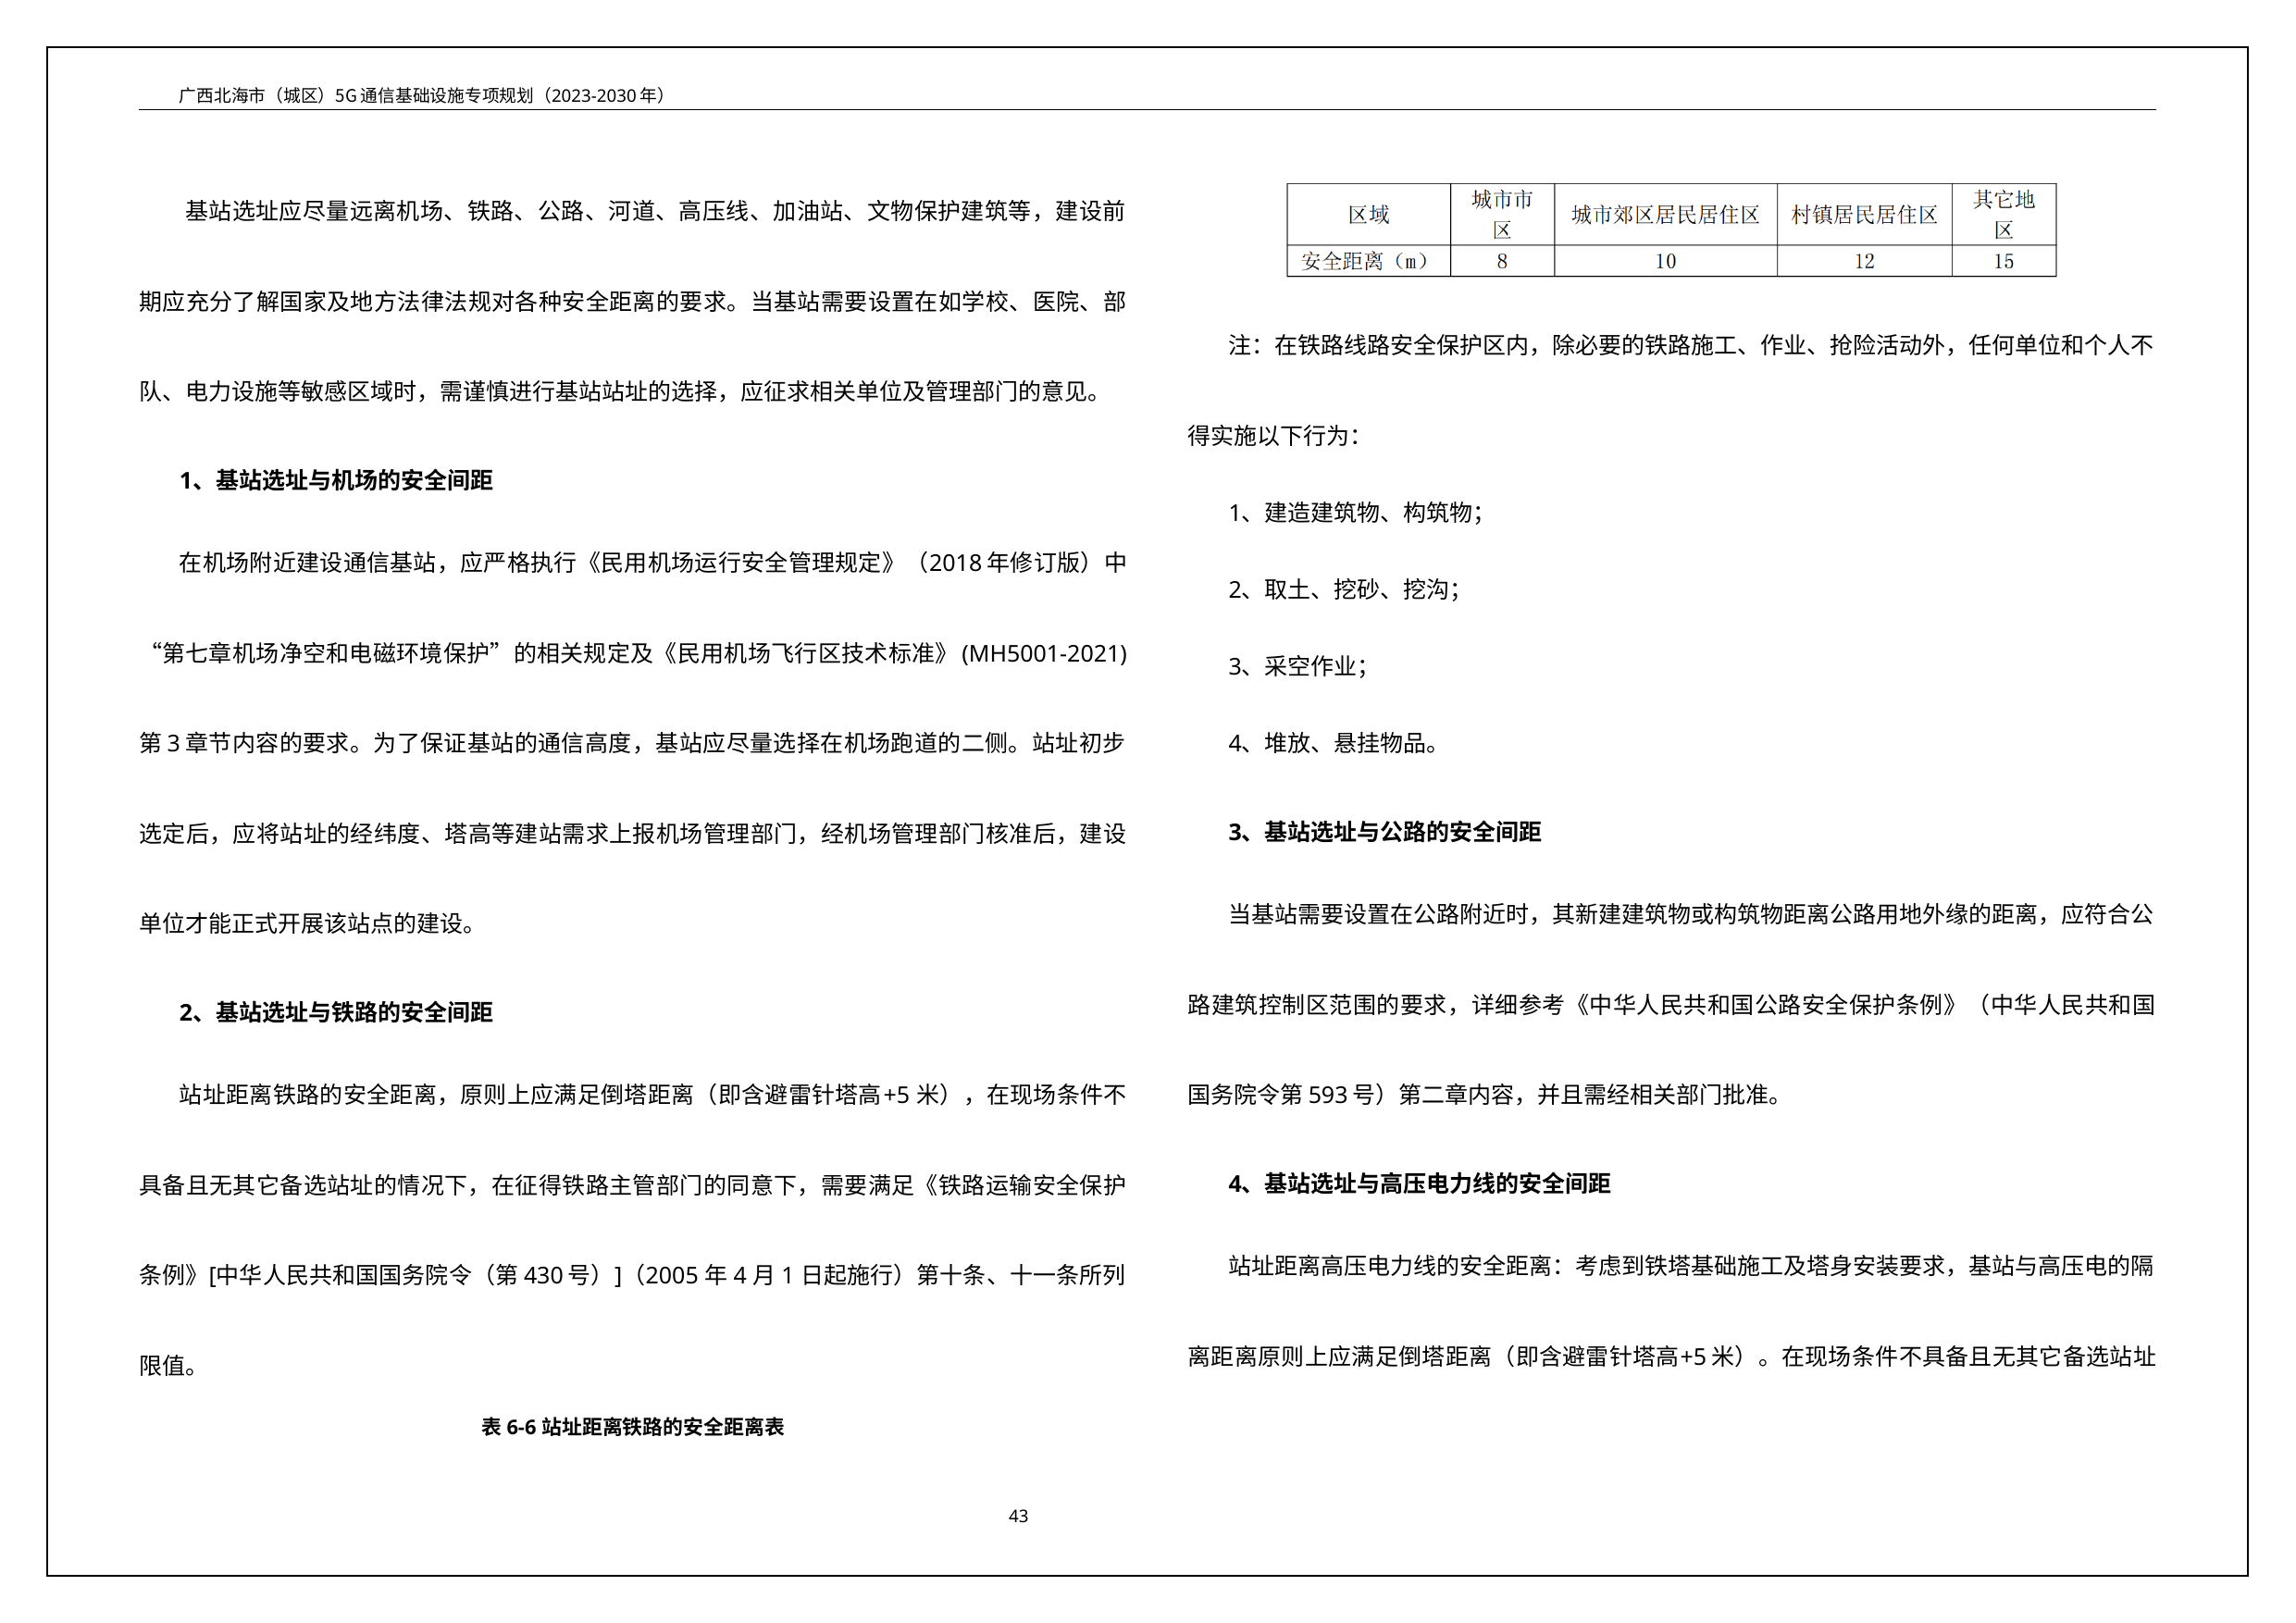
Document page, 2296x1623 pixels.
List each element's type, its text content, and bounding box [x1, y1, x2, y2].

list 基站选址应尽量远离机场、铁路、公路、河道、高压线、加油站、文物保护建筑等，建设前期应充分了解国家及地方法律法规对各种安全距离的要求。当基站需要设置在如学校、医院、部队、电力设施等敏感区域时，需谨慎进行基站站址的选择，应征求相关单位及管理部门的意见。 [139, 180, 1127, 420]
text 1、基站选址与机场的安全间距 [139, 449, 1127, 509]
text 站址距离高压电力线的安全距离：考虑到铁塔基础施工及塔身安装要求，基站与高压电的隔离距离原则上应满足倒塔距离（即含避雷针塔高+5米）。在现场条件不具备且无其它备选站址的情况下，考虑到塔高可能不低于高压线，施工安全风险，以及高压电磁辐射及引雷可能性的影响，不得低于以下标准： [1187, 1234, 2156, 1385]
text 表 6-6 站址距离铁路的安全距离表 [139, 1411, 1127, 1442]
text 注：在铁路线路安全保护区内，除必要的铁路施工、作业、抢险活动外，任何单位和个人不得实施以下行为： [1187, 314, 2156, 465]
text 3、采空作业； [1187, 635, 2156, 695]
text 4、基站选址与高压电力线的安全间距 [1187, 1152, 2156, 1212]
text 在机场附近建设通信基站，应严格执行《民用机场运行安全管理规定》（2018年修订版）中“第七章机场净空和电磁环境保护”的相关规定及《民用机场飞行区技术标准》(MH5001-2021)第3章节内容的要求。为了保证基站的通信高度，基站应尽量选择在机场跑道的二侧。站址初步选定后，应将站址的经纬度、塔高等建站需求上报机场管理部门，经机场管理部门核准后，建设单位才能正式开展该站点的建设。 [139, 531, 1127, 952]
picture [1284, 180, 2061, 280]
text 3、基站选址与公路的安全间距 [1187, 800, 2156, 861]
text 4、堆放、悬挂物品。 [1187, 712, 2156, 772]
text 站址距离铁路的安全距离，原则上应满足倒塔距离（即含避雷针塔高+5 米），在现场条件不具备且无其它备选站址的情况下，在征得铁路主管部门的同意下，需要满足《铁路运输安全保护条例》[中华人民共和国国务院令（第430号）]（2005 年 4 月 1 日起施行）第十条、十一条所列限值。 [139, 1063, 1127, 1394]
text 1、建造建筑物、构筑物； [1187, 481, 2156, 541]
text 2、取土、挖砂、挖沟； [1187, 558, 2156, 618]
text 2、基站选址与铁路的安全间距 [139, 981, 1127, 1041]
text 当基站需要设置在公路附近时，其新建建筑物或构筑物距离公路用地外缘的距离，应符合公路建筑控制区范围的要求，详细参考《中华人民共和国公路安全保护条例》（中华人民共和国国务院令第593号）第二章内容，并且需经相关部门批准。 [1187, 883, 2156, 1123]
